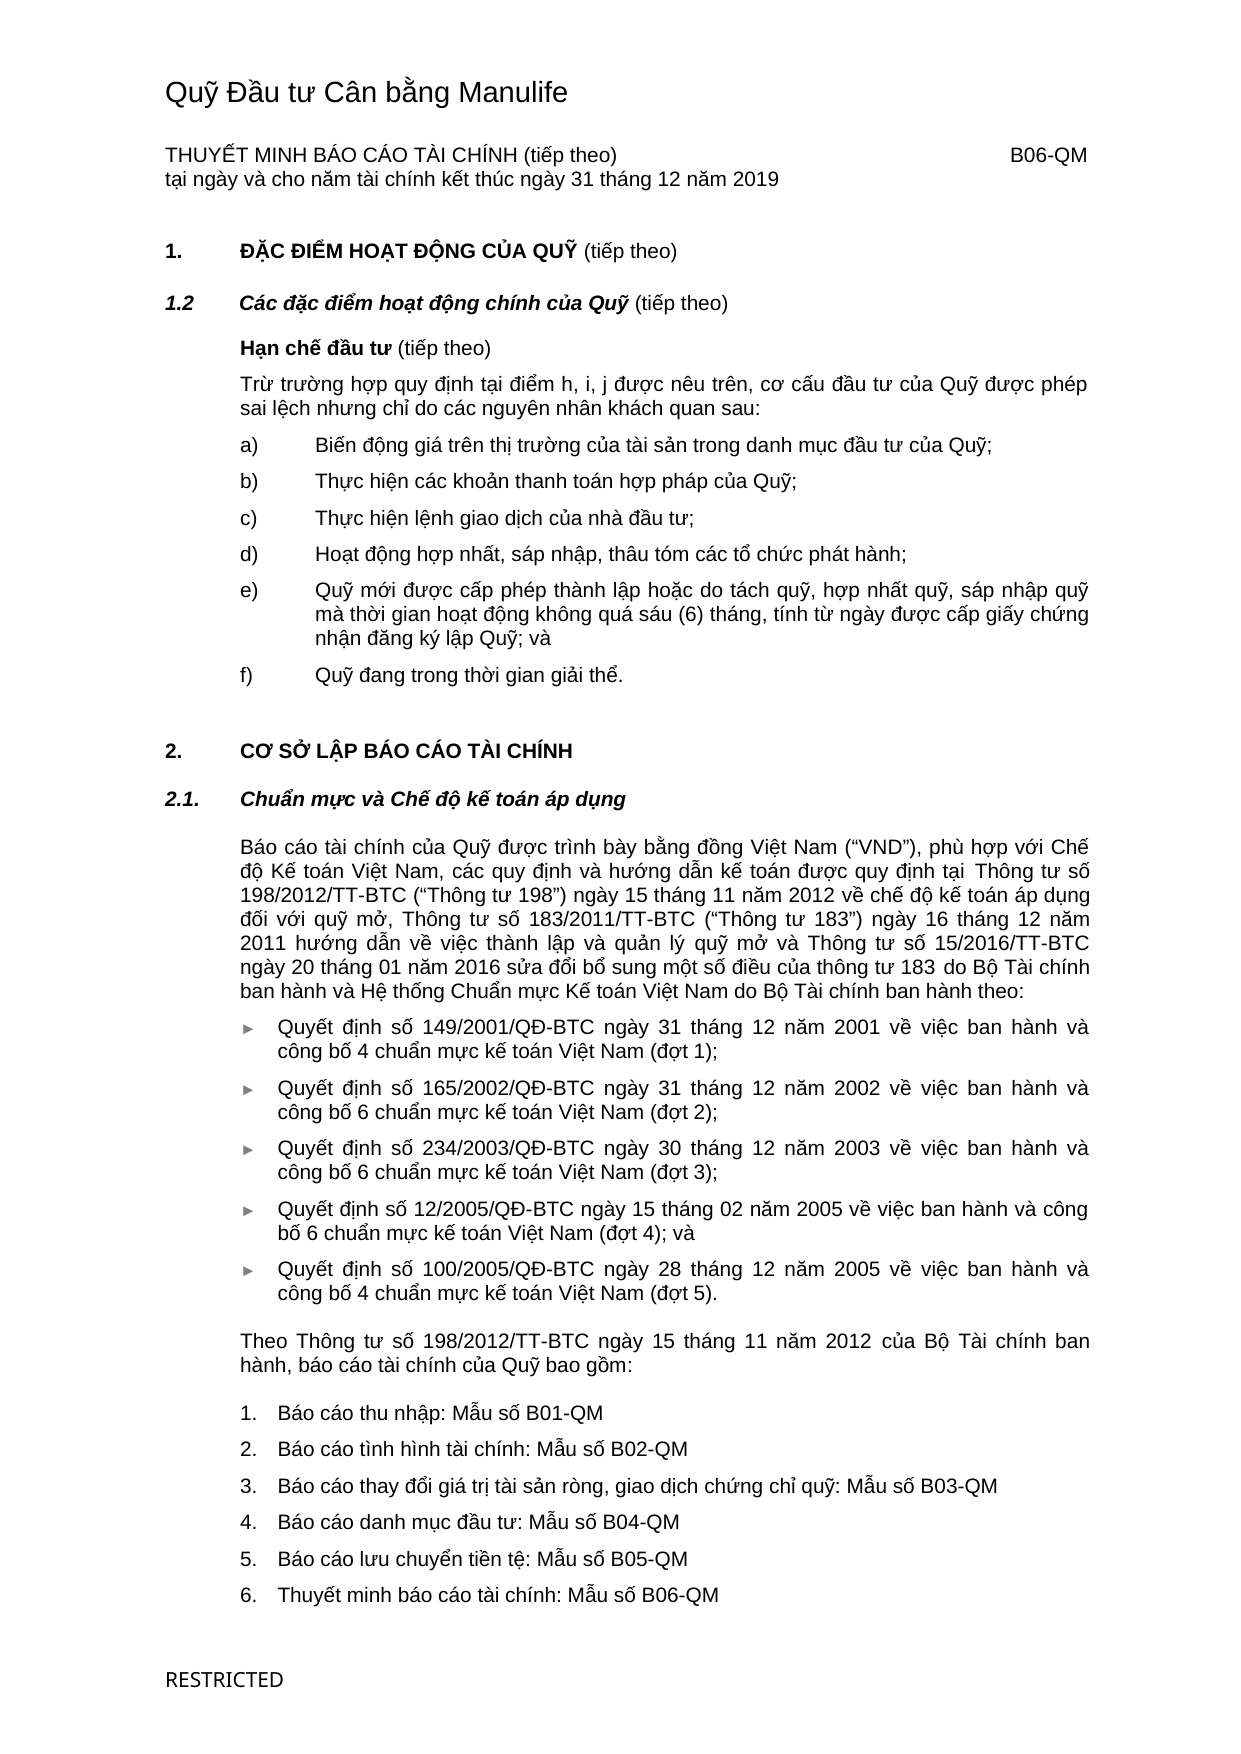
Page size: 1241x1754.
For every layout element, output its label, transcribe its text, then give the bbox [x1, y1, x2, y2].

list Quyết định số 149/2001/QĐ-BTC ngày 31 tháng 12 năm 2001 về việc ban hành và công bố 4 chuẩn mực kế toán Việt Nam (đợt 1); [240, 1015, 1090, 1063]
text Báo cáo tài chính của Quỹ được trình bày bằng đồng Việt Nam (“VND”), phù hợp với Chế độ Kế toán Việt Nam, các quy định và hướng dẫn kế toán được quy định tại Thông tư số 198/2012/TT-BTC (“Thông tư 198”) ngày 15 tháng 11 năm 2012 về chế độ kế toán áp dụng đối với quỹ mở, Thông tư số 183/2011/TT-BTC (“Thông tư 183”) ngày 16 tháng 12 năm 2011 hướng dẫn về việc thành lập và quản lý quỹ mở và Thông tư số 15/2016/TT-BTC ngày 20 tháng 01 năm 2016 sửa đổi bổ sung một số điều của thông tư 183 do Bộ Tài chính ban hành và Hệ thống Chuẩn mực Kế toán Việt Nam do Bộ Tài chính ban hành theo: [240, 835, 1090, 1003]
list Báo cáo tình hình tài chính: Mẫu số B02-QM [240, 1437, 1090, 1461]
list Quyết định số 234/2003/QĐ-BTC ngày 30 tháng 12 năm 2003 về việc ban hành và công bố 6 chuẩn mực kế toán Việt Nam (đợt 3); [240, 1136, 1090, 1184]
text 2.1. Chuẩn mực và Chế độ kế toán áp dụng [165, 787, 1090, 811]
subtitle ĐẶC ĐIỂM HOẠT ĐỘNG CỦA QUỸ (tiếp theo) [165, 238, 1090, 262]
list Quyết định số 165/2002/QĐ-BTC ngày 31 tháng 12 năm 2002 về việc ban hành và công bố 6 chuẩn mực kế toán Việt Nam (đợt 2); [240, 1076, 1090, 1123]
text Theo Thông tư số 198/2012/TT-BTC ngày 15 tháng 11 năm 2012 của Bộ Tài chính ban hành, báo cáo tài chính của Quỹ bao gồm: [240, 1329, 1090, 1377]
list Báo cáo danh mục đầu tư: Mẫu số B04-QM [240, 1510, 1090, 1534]
text 2. CƠ SỞ LẬP BÁO CÁO TÀI CHÍNH [165, 739, 1090, 763]
list Quyết định số 100/2005/QĐ-BTC ngày 28 tháng 12 năm 2005 về việc ban hành và công bố 4 chuẩn mực kế toán Việt Nam (đợt 5). [240, 1257, 1090, 1305]
list Biến động giá trên thị trường của tài sản trong danh mục đầu tư của Quỹ; [240, 432, 1090, 456]
text 1.2 Các đặc điểm hoạt động chính của Quỹ (tiếp theo) [165, 291, 1090, 315]
list Quyết định số 12/2005/QĐ-BTC ngày 15 tháng 02 năm 2005 về việc ban hành và công bố 6 chuẩn mực kế toán Việt Nam (đợt 4); và [240, 1196, 1090, 1244]
list Báo cáo lưu chuyển tiền tệ: Mẫu số B05-QM [240, 1546, 1090, 1570]
text Trừ trường hợp quy định tại điểm h, i, j được nêu trên, cơ cấu đầu tư của Quỹ được phép sai lệch nhưng chỉ do các nguyên nhân khách quan sau: [240, 372, 1090, 420]
list Quỹ đang trong thời gian giải thể. [240, 663, 1090, 687]
list Báo cáo thu nhập: Mẫu số B01-QM [240, 1401, 1090, 1424]
list Thực hiện các khoản thanh toán hợp pháp của Quỹ; [240, 469, 1090, 493]
list Báo cáo thay đổi giá trị tài sản ròng, giao dịch chứng chỉ quỹ: Mẫu số B03-QM [240, 1473, 1090, 1497]
list Quỹ mới được cấp phép thành lập hoặc do tách quỹ, hợp nhất quỹ, sáp nhập quỹ mà thời gian hoạt động không quá sáu (6) tháng, tính từ ngày được cấp giấy chứng nhận đăng ký lập Quỹ; và [240, 578, 1090, 650]
list Thực hiện lệnh giao dịch của nhà đầu tư; [240, 505, 1090, 529]
text Hạn chế đầu tư (tiếp theo) [240, 336, 1090, 359]
list Thuyết minh báo cáo tài chính: Mẫu số B06-QM [240, 1583, 1090, 1607]
list Hoạt động hợp nhất, sáp nhập, thâu tóm các tổ chức phát hành; [240, 542, 1090, 566]
